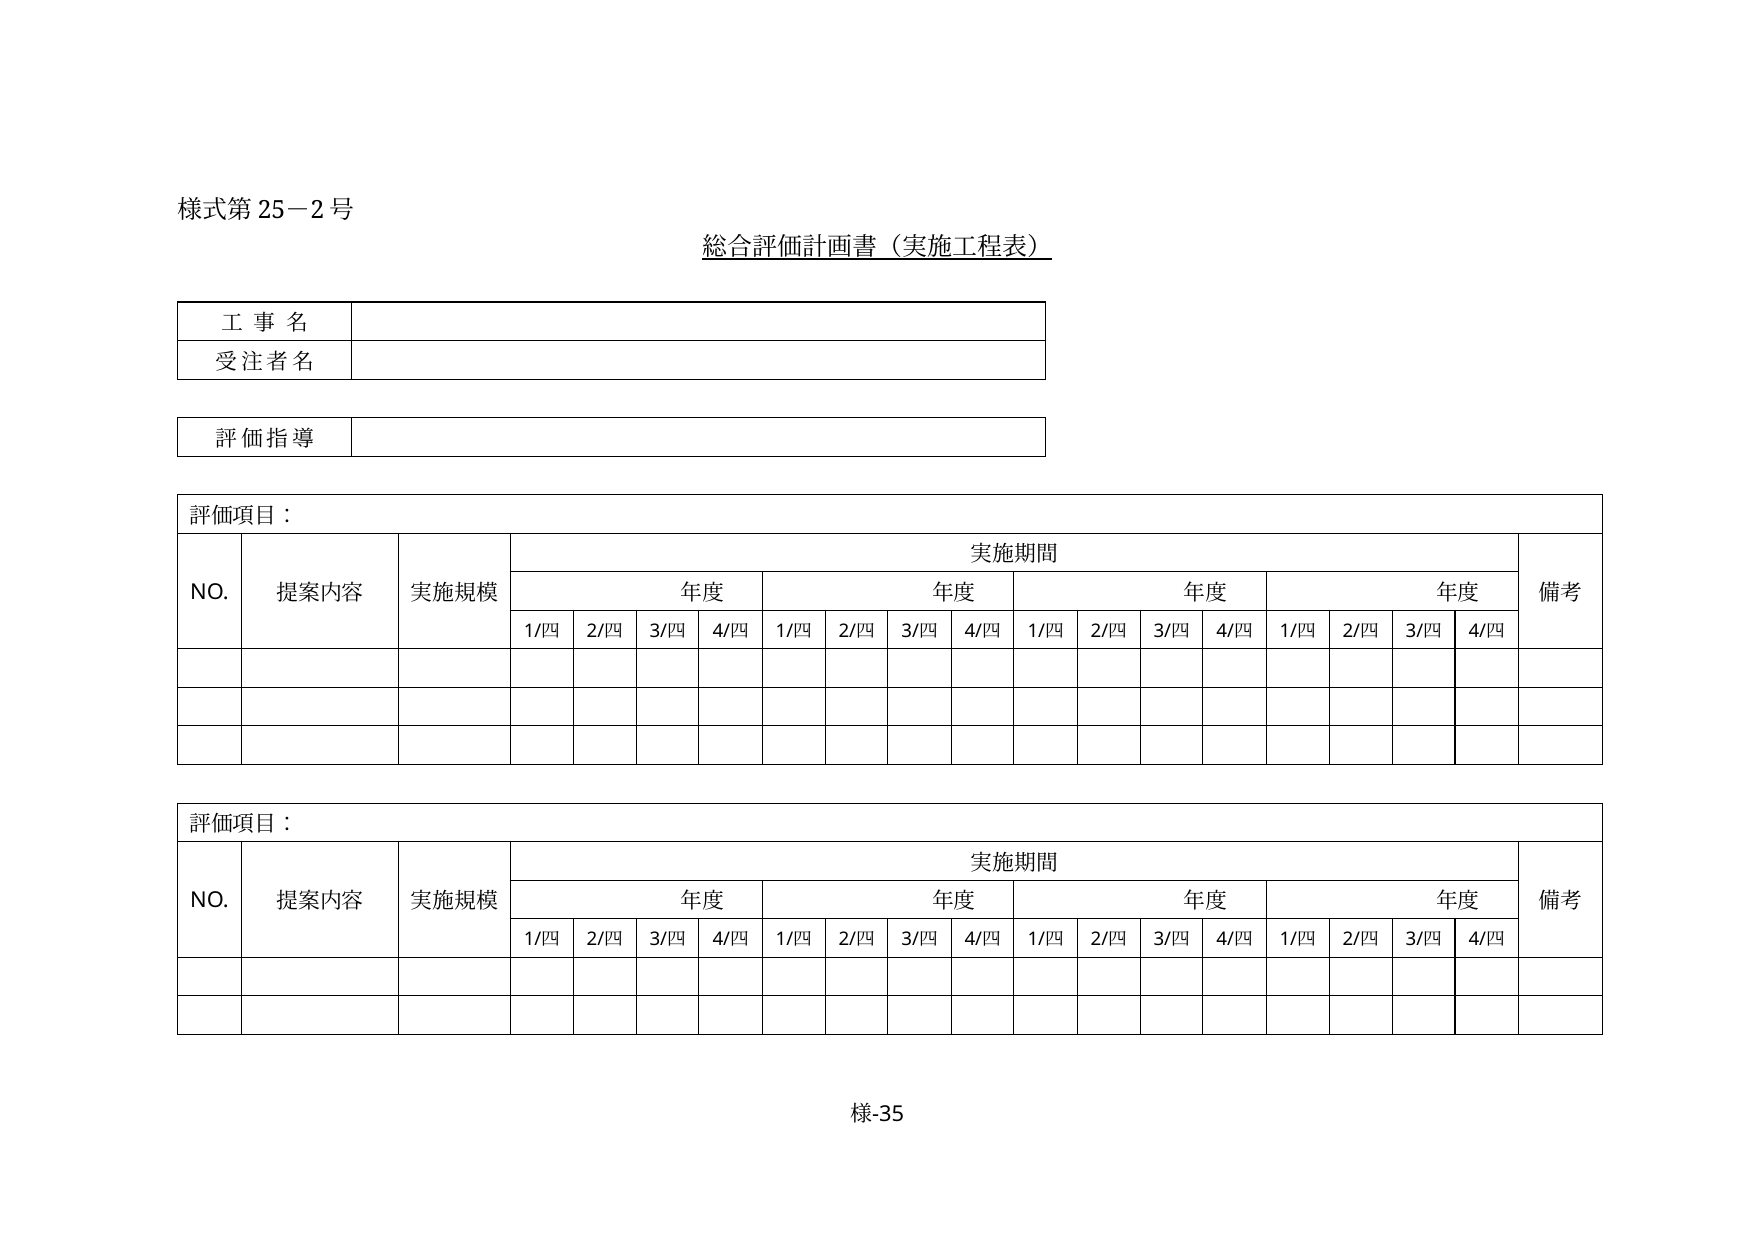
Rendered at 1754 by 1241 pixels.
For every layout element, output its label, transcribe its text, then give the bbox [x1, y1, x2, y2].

table_cell 2/四 [1330, 919, 1392, 957]
table_cell 2/四 [1330, 611, 1392, 648]
table_header 評価指導 [178, 418, 351, 456]
table_cell [1330, 958, 1392, 995]
table_cell 実施規模 [399, 842, 510, 957]
table_cell [1456, 996, 1518, 1034]
table_cell [1078, 726, 1140, 764]
table_cell [1519, 996, 1602, 1034]
table_cell [1393, 726, 1454, 764]
table_cell 年度 [511, 881, 762, 918]
table_cell 年度 [511, 572, 762, 610]
table_cell [888, 958, 951, 995]
table_cell [242, 726, 398, 764]
table_cell [574, 996, 636, 1034]
table_cell [952, 996, 1013, 1034]
table_cell 4/四 [699, 611, 762, 648]
table_header [352, 418, 1045, 456]
table_cell 年度 [763, 881, 1013, 918]
table_cell 備考 [1519, 534, 1602, 648]
table_cell [952, 726, 1013, 764]
table_cell [1014, 958, 1077, 995]
table_cell [952, 688, 1013, 725]
table_cell [1078, 649, 1140, 687]
table_cell 年度 [1014, 572, 1266, 610]
table_cell 3/四 [1141, 611, 1202, 648]
table_cell [699, 688, 762, 725]
table_cell [399, 996, 510, 1034]
table_cell [1456, 726, 1518, 764]
table_cell [1267, 688, 1329, 725]
table_cell [763, 688, 825, 725]
table_cell [637, 996, 698, 1034]
table_cell [1519, 726, 1602, 764]
table_cell [352, 341, 1045, 378]
table_cell [888, 726, 951, 764]
table_cell 3/四 [1393, 919, 1454, 957]
table_cell 4/四 [952, 919, 1013, 957]
table_cell [1203, 726, 1266, 764]
table_header 評価項目： [178, 495, 1602, 533]
table_cell [511, 649, 573, 687]
table_cell [1014, 688, 1077, 725]
table_cell [242, 958, 398, 995]
table_cell 1/四 [1267, 919, 1329, 957]
table_cell [1014, 996, 1077, 1034]
table_cell [1393, 649, 1454, 687]
text 様式第25－2号 [177, 189, 1577, 226]
table_cell 提案内容 [242, 842, 398, 957]
table_cell [1393, 688, 1454, 725]
table_cell [511, 958, 573, 995]
table_cell 3/四 [888, 611, 951, 648]
table_cell [637, 688, 698, 725]
table_cell 2/四 [574, 611, 636, 648]
table_cell 1/四 [1014, 919, 1077, 957]
table_cell [826, 996, 887, 1034]
table_cell 2/四 [574, 919, 636, 957]
table_cell [178, 996, 241, 1034]
table_cell [1330, 649, 1392, 687]
table_cell [511, 688, 573, 725]
table_cell [1393, 958, 1454, 995]
table_cell [699, 726, 762, 764]
table_cell 4/四 [1456, 919, 1518, 957]
table_cell [1519, 688, 1602, 725]
table_cell [574, 958, 636, 995]
table_cell 実施期間 [511, 534, 1518, 571]
table_cell NO. [178, 534, 241, 648]
table_cell 備考 [1519, 842, 1602, 957]
table_cell [1203, 649, 1266, 687]
table_cell [1141, 996, 1202, 1034]
table_cell [952, 649, 1013, 687]
table_cell [637, 958, 698, 995]
table_cell [1456, 649, 1518, 687]
table_cell 4/四 [699, 919, 762, 957]
table_cell [888, 996, 951, 1034]
table_cell [1203, 958, 1266, 995]
table_cell [399, 958, 510, 995]
table_cell [242, 996, 398, 1034]
table_cell 4/四 [952, 611, 1013, 648]
table_cell 1/四 [1014, 611, 1077, 648]
table_cell 1/四 [1267, 611, 1329, 648]
table_cell [763, 726, 825, 764]
table_cell [574, 649, 636, 687]
table_cell 2/四 [1078, 611, 1140, 648]
table_cell 提案内容 [242, 534, 398, 648]
table_cell [888, 649, 951, 687]
table_cell [574, 726, 636, 764]
table_cell 年度 [1014, 881, 1266, 918]
table_cell 1/四 [763, 919, 825, 957]
table_cell 実施規模 [399, 534, 510, 648]
table_cell [1203, 688, 1266, 725]
table_cell 4/四 [1203, 919, 1266, 957]
table_cell [1078, 688, 1140, 725]
table_cell 1/四 [511, 919, 573, 957]
table_cell [511, 996, 573, 1034]
table_cell [826, 688, 887, 725]
table_cell 年度 [1267, 881, 1518, 918]
table_cell 年度 [763, 572, 1013, 610]
table_cell [699, 958, 762, 995]
table_cell 3/四 [637, 919, 698, 957]
table_cell [242, 649, 398, 687]
table_header 評価項目： [178, 804, 1602, 841]
table_header [352, 303, 1045, 340]
table_cell [826, 726, 887, 764]
table_cell [952, 958, 1013, 995]
table_cell [1267, 958, 1329, 995]
table_cell [242, 688, 398, 725]
table_cell 2/四 [1078, 919, 1140, 957]
table_cell 3/四 [1393, 611, 1454, 648]
table_cell [399, 649, 510, 687]
table_cell 1/四 [763, 611, 825, 648]
table_cell [1519, 958, 1602, 995]
table_cell [1141, 726, 1202, 764]
table_cell [637, 649, 698, 687]
table_cell [1014, 649, 1077, 687]
table_cell 年度 [1267, 572, 1518, 610]
table_cell [1141, 688, 1202, 725]
table_cell [826, 649, 887, 687]
table_cell [511, 726, 573, 764]
table_cell 3/四 [637, 611, 698, 648]
table_cell [1393, 996, 1454, 1034]
table_cell [178, 688, 241, 725]
table_cell [763, 996, 825, 1034]
table_cell [1267, 996, 1329, 1034]
table_cell [888, 688, 951, 725]
table_cell [399, 688, 510, 725]
table_cell 3/四 [888, 919, 951, 957]
table_cell [1141, 649, 1202, 687]
table_cell 受注者名 [178, 341, 351, 378]
table_cell [1330, 688, 1392, 725]
table_cell 実施期間 [511, 842, 1518, 879]
text 総合評価計画書（実施工程表） [177, 226, 1577, 264]
table_cell [1519, 649, 1602, 687]
table_header 工事名 [178, 303, 351, 340]
table_cell [699, 649, 762, 687]
table_cell [574, 688, 636, 725]
table_cell [763, 649, 825, 687]
table_cell [1267, 726, 1329, 764]
table_cell [178, 958, 241, 995]
table_cell 1/四 [511, 611, 573, 648]
table_cell 2/四 [826, 611, 887, 648]
table_cell [1330, 726, 1392, 764]
table_cell [1078, 996, 1140, 1034]
table_cell 3/四 [1141, 919, 1202, 957]
table_cell [1014, 726, 1077, 764]
table_cell [826, 958, 887, 995]
table_cell [1203, 996, 1266, 1034]
table_cell NO. [178, 842, 241, 957]
table_cell 2/四 [826, 919, 887, 957]
table_cell [1330, 996, 1392, 1034]
table_cell [1267, 649, 1329, 687]
table_cell [1141, 958, 1202, 995]
table_cell [699, 996, 762, 1034]
table_cell 4/四 [1203, 611, 1266, 648]
table_cell [1456, 688, 1518, 725]
table_cell [178, 726, 241, 764]
table_cell [1456, 958, 1518, 995]
table_cell [1078, 958, 1140, 995]
table_cell [178, 649, 241, 687]
table_cell 4/四 [1456, 611, 1518, 648]
table_cell [637, 726, 698, 764]
table_cell [399, 726, 510, 764]
table_cell [763, 958, 825, 995]
